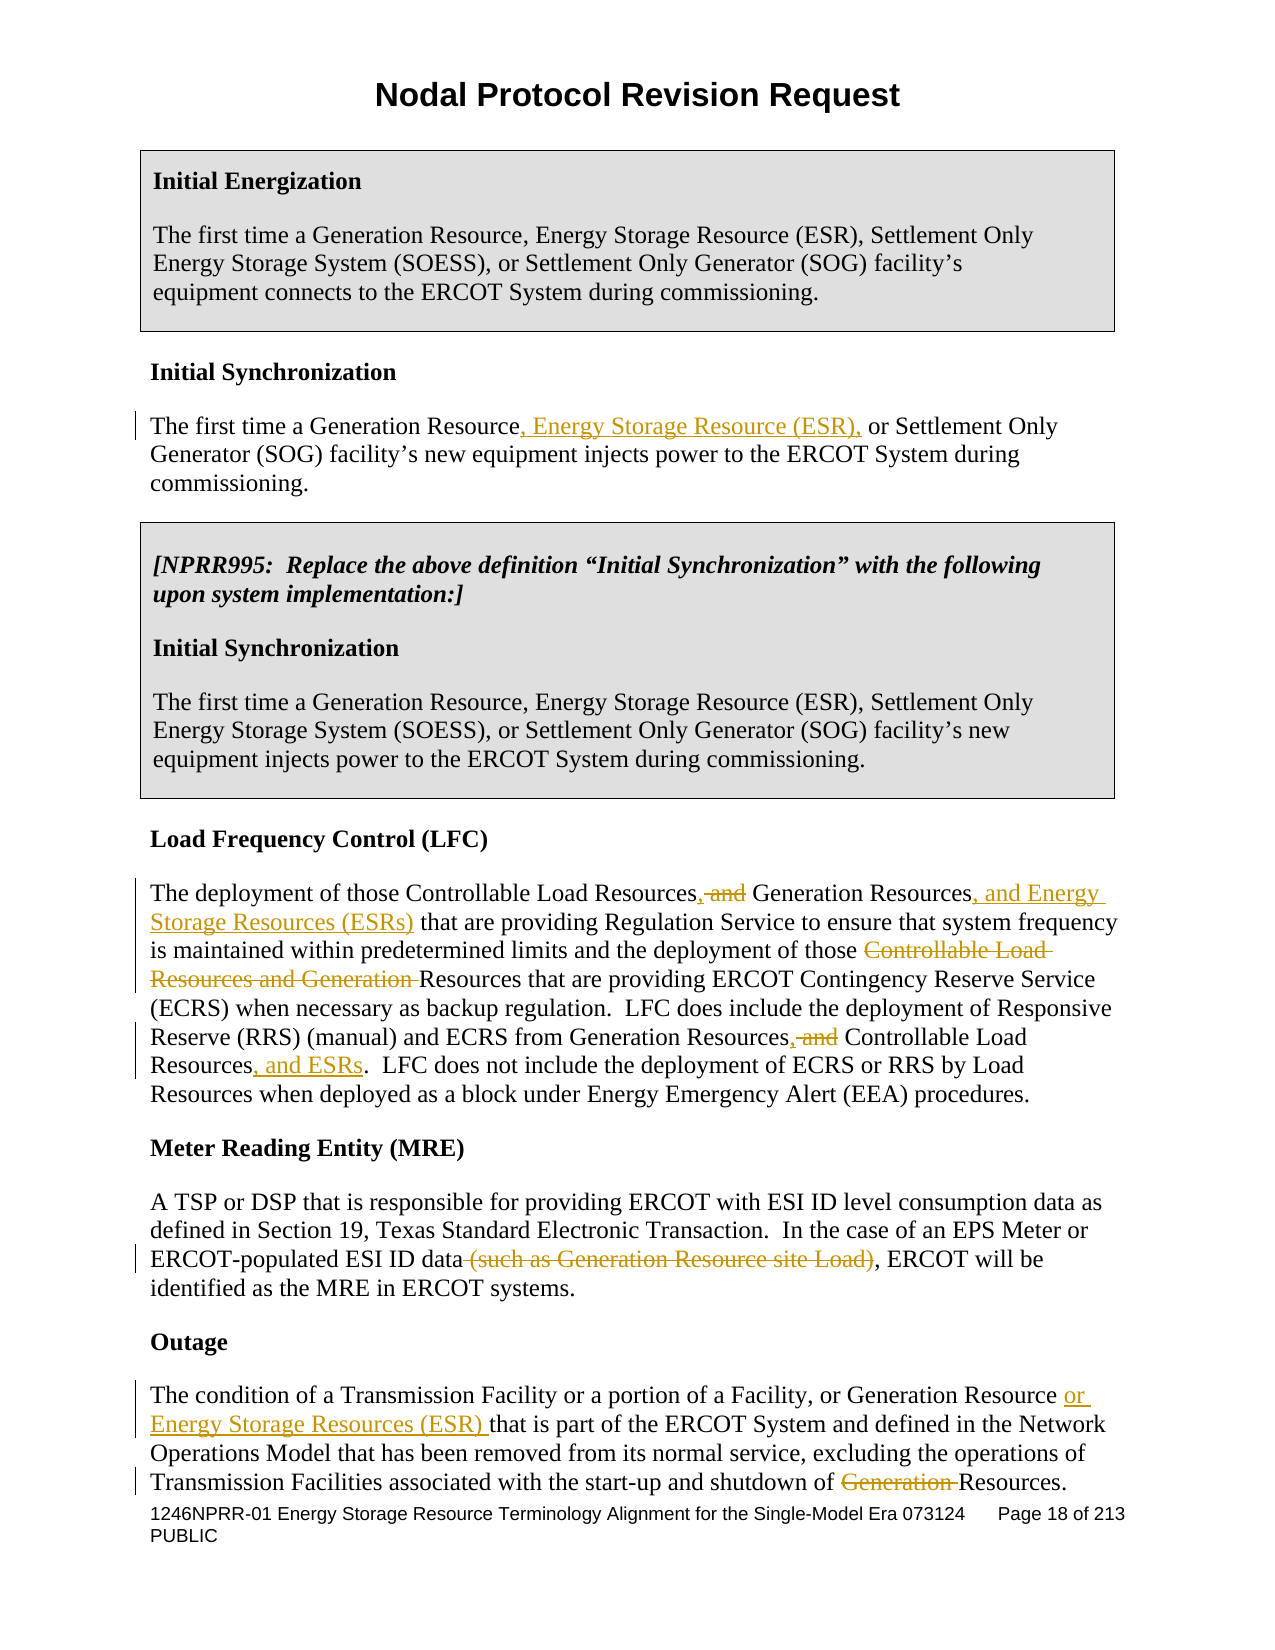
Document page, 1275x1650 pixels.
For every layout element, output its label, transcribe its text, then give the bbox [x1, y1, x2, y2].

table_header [141, 151, 1114, 331]
text The first time a Generation Resource or Settlement Only Generator (SOG) facility’s new equipment injects power to the ERCOT System during commissioning. [150, 411, 1087, 497]
table_header [NPRR995: Replace the above definition “Initial Synchronization” with the following upon system implementation:] Initial Synchronization The first time a Generation Resource, Energy Storage Resource (ESR), Settlement Only Energy Storage System (SOESS), or Settlement Only Generator (SOG) facility’s new equipment injects power to the ERCOT System during commissioning. [141, 523, 1114, 798]
text Load Frequency Control (LFC) [150, 824, 1125, 853]
text Meter Reading Entity (MRE) [150, 1133, 1125, 1162]
text Initial Synchronization [150, 357, 1125, 386]
text The condition of a Transmission Facility or a portion of a Facility, or Generation Resource that is part of the ERCOT System and defined in the Network Operations Model that has been removed from its normal service, excluding the operations of Transmission Facilities associated with the start-up and shutdown of Resources. [150, 1380, 1125, 1495]
text The deployment of those Controllable Load Resources Generation Resources that are providing Regulation Service to ensure that system frequency is maintained within predetermined limits and the deployment of those Resources that are providing ERCOT Contingency Reserve Service (ECRS) when necessary as backup regulation. LFC does include the deployment of Responsive Reserve (RRS) (manual) and ECRS from Generation Resources Controllable Load Resources. LFC does not include the deployment of ECRS or RRS by Load Resources when deployed as a block under Energy Emergency Alert (EEA) procedures. [150, 878, 1125, 1108]
text Outage [150, 1327, 1125, 1355]
text A TSP or DSP that is responsible for providing ERCOT with ESI ID level consumption data as defined in Section 19, Texas Standard Electronic Transaction. In the case of an EPS Meter or ERCOT-populated ESI ID data, ERCOT will be identified as the MRE in ERCOT systems. [150, 1187, 1125, 1302]
